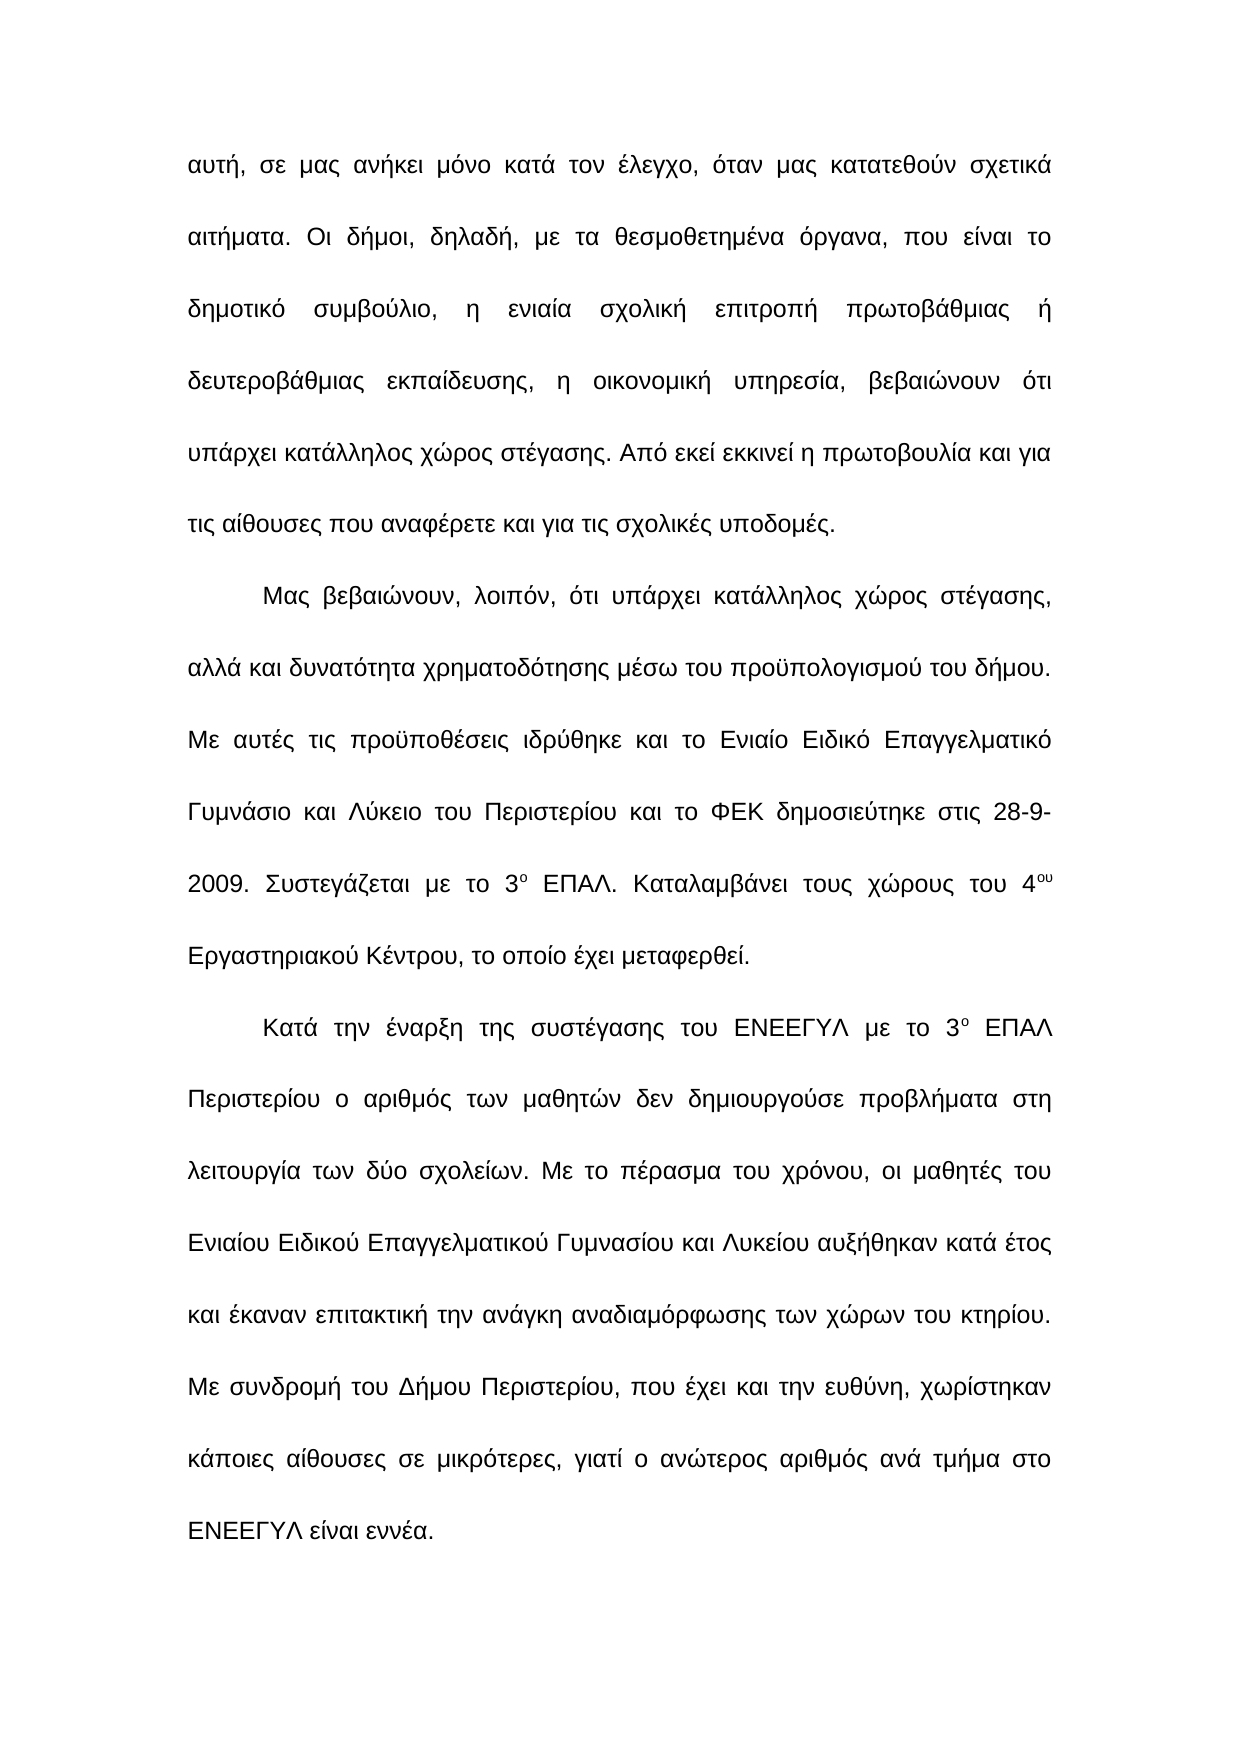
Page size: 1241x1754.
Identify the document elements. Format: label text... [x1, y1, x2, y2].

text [187, 150, 1053, 538]
text Μας βεβαιώνουν, λοιπόν, ότι υπάρχει κατάλληλος χώρος στέγασης, αλλά και δυνατότητα χρηματοδότησης μέσω του προϋπολογισμού του δήμου. Με αυτές τις προϋποθέσεις ιδρύθηκε και το Ενιαίο Ειδικό Επαγγελματικό Γυμνάσιο και Λύκειο του Περιστερίου και το ΦΕΚ δημοσιεύτηκε στις 28-9-2009. Συστεγάζεται με το 3ο ΕΠΑΛ. Καταλαμβάνει τους χώρους του 4ου Εργαστηριακού Κέντρου, το οποίο έχει μεταφερθεί. [187, 581, 1053, 969]
text Κατά την έναρξη της συστέγασης του ΕΝΕΕΓΥΛ με το 3ο ΕΠΑΛ Περιστερίου ο αριθμός των μαθητών δεν δημιουργούσε προβλήματα στη λειτουργία των δύο σχολείων. Με το πέρασμα του χρόνου, οι μαθητές του Ενιαίου Ειδικού Επαγγελματικού Γυμνασίου και Λυκείου αυξήθηκαν κατά έτος και έκαναν επιτακτική την ανάγκη αναδιαμόρφωσης των χώρων του κτηρίου. Με συνδρομή του Δήμου Περιστερίου, που έχει και την ευθύνη, χωρίστηκαν κάποιες αίθουσες σε μικρότερες, γιατί ο ανώτερος αριθμός ανά τμήμα στο ΕΝΕΕΓΥΛ είναι εννέα. [187, 1012, 1053, 1544]
